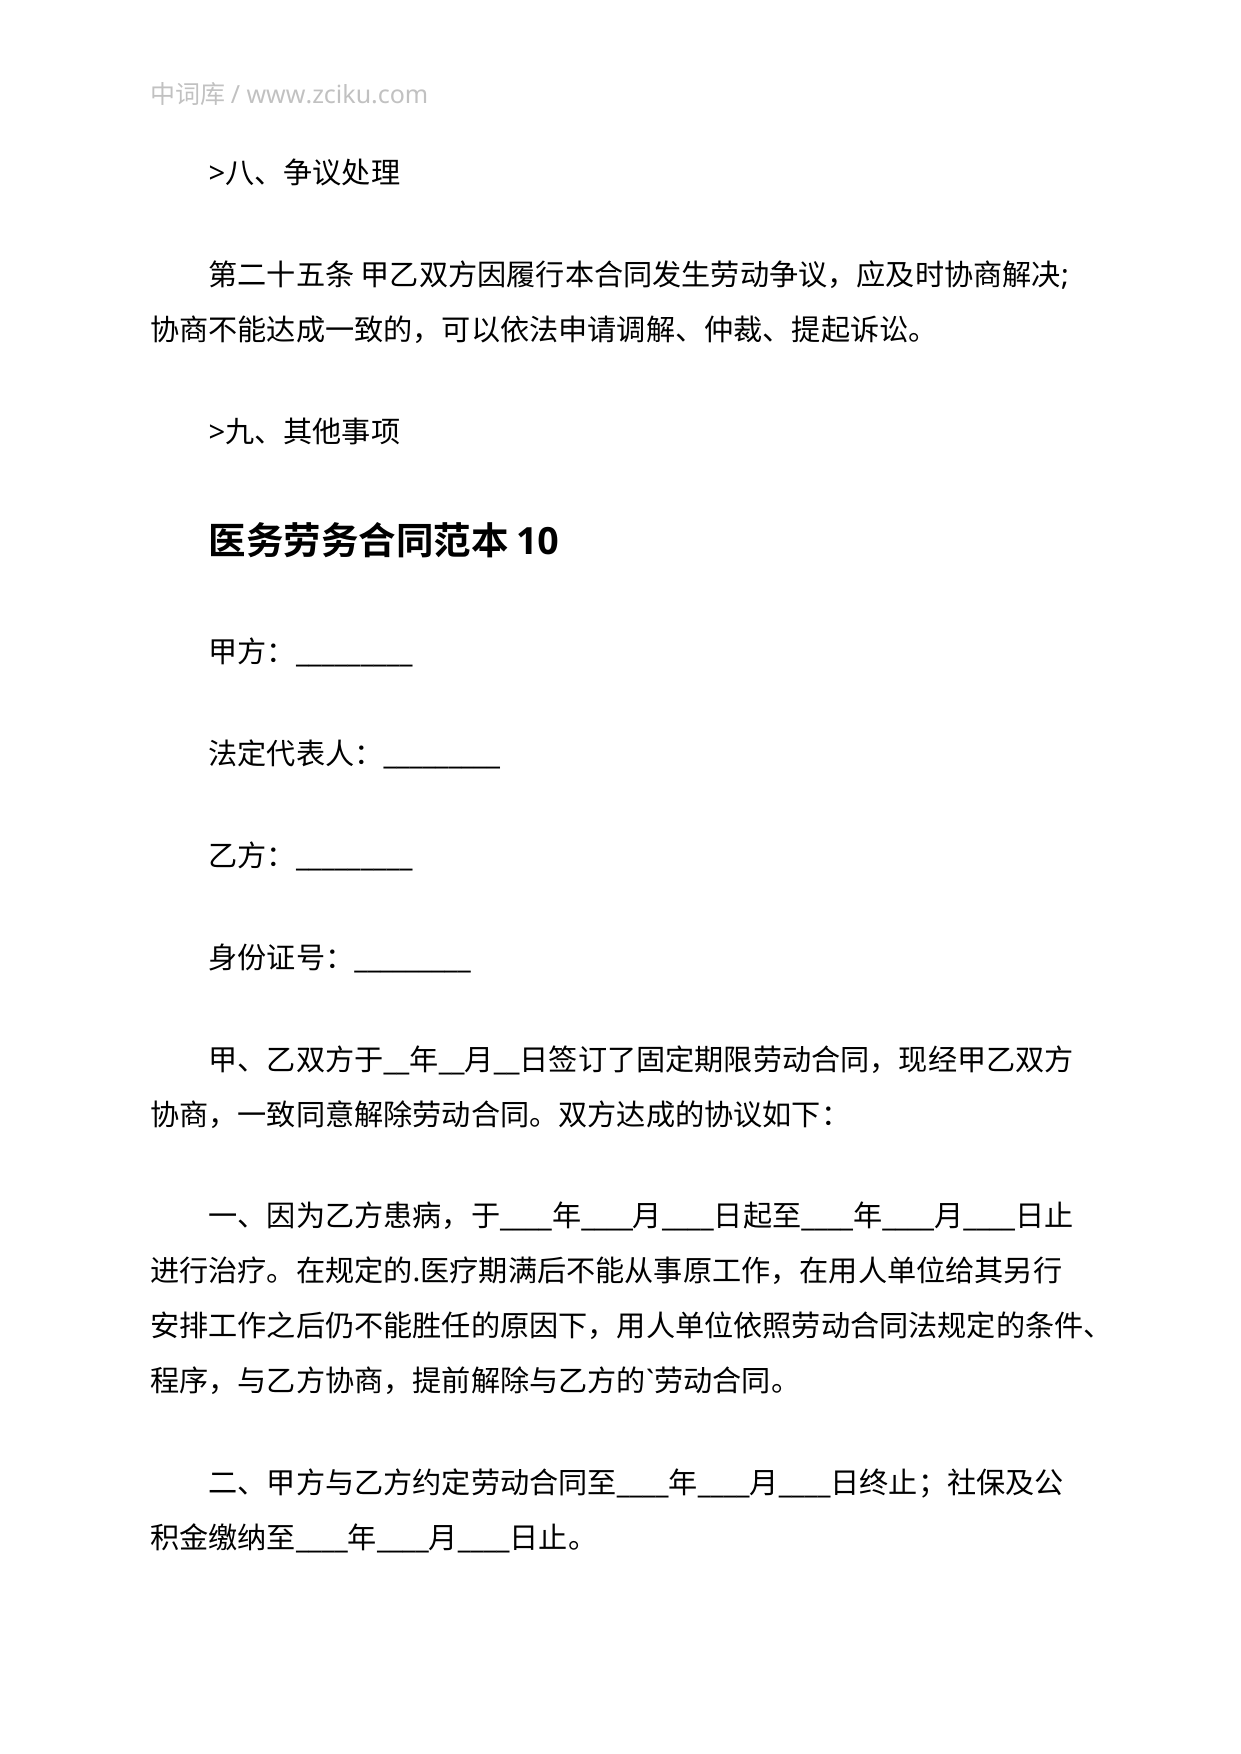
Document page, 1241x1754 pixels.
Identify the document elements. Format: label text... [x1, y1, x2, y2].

text 一、因为乙方患病，于____年____月____日起至____年____月____日止进行治疗。在规定的.医疗期满后不能从事原工作，在用人单位给其另行安排工作之后仍不能胜任的原因下，用人单位依照劳动合同法规定的条件、程序，与乙方协商，提前解除与乙方的`劳动合同。 [150, 1193, 1090, 1400]
text 乙方：_________ [150, 832, 1090, 875]
text >九、其他事项 [150, 409, 1090, 451]
text 法定代表人：_________ [150, 730, 1090, 773]
text 第二十五条 甲乙双方因履行本合同发生劳动争议，应及时协商解决;协商不能达成一致的，可以依法申请调解、仲裁、提起诉讼。 [150, 252, 1090, 349]
text >八、争议处理 [150, 150, 1090, 192]
text 医务劳务合同范本10 [150, 511, 1090, 565]
text 甲、乙双方于__年__月__日签订了固定期限劳动合同，现经甲乙双方协商，一致同意解除劳动合同。双方达成的协议如下： [150, 1036, 1090, 1133]
text 甲方：_________ [150, 628, 1090, 671]
text 二、甲方与乙方约定劳动合同至____年____月____日终止；社保及公积金缴纳至____年____月____日止。 [150, 1460, 1090, 1557]
text 身份证号：_________ [150, 934, 1090, 977]
